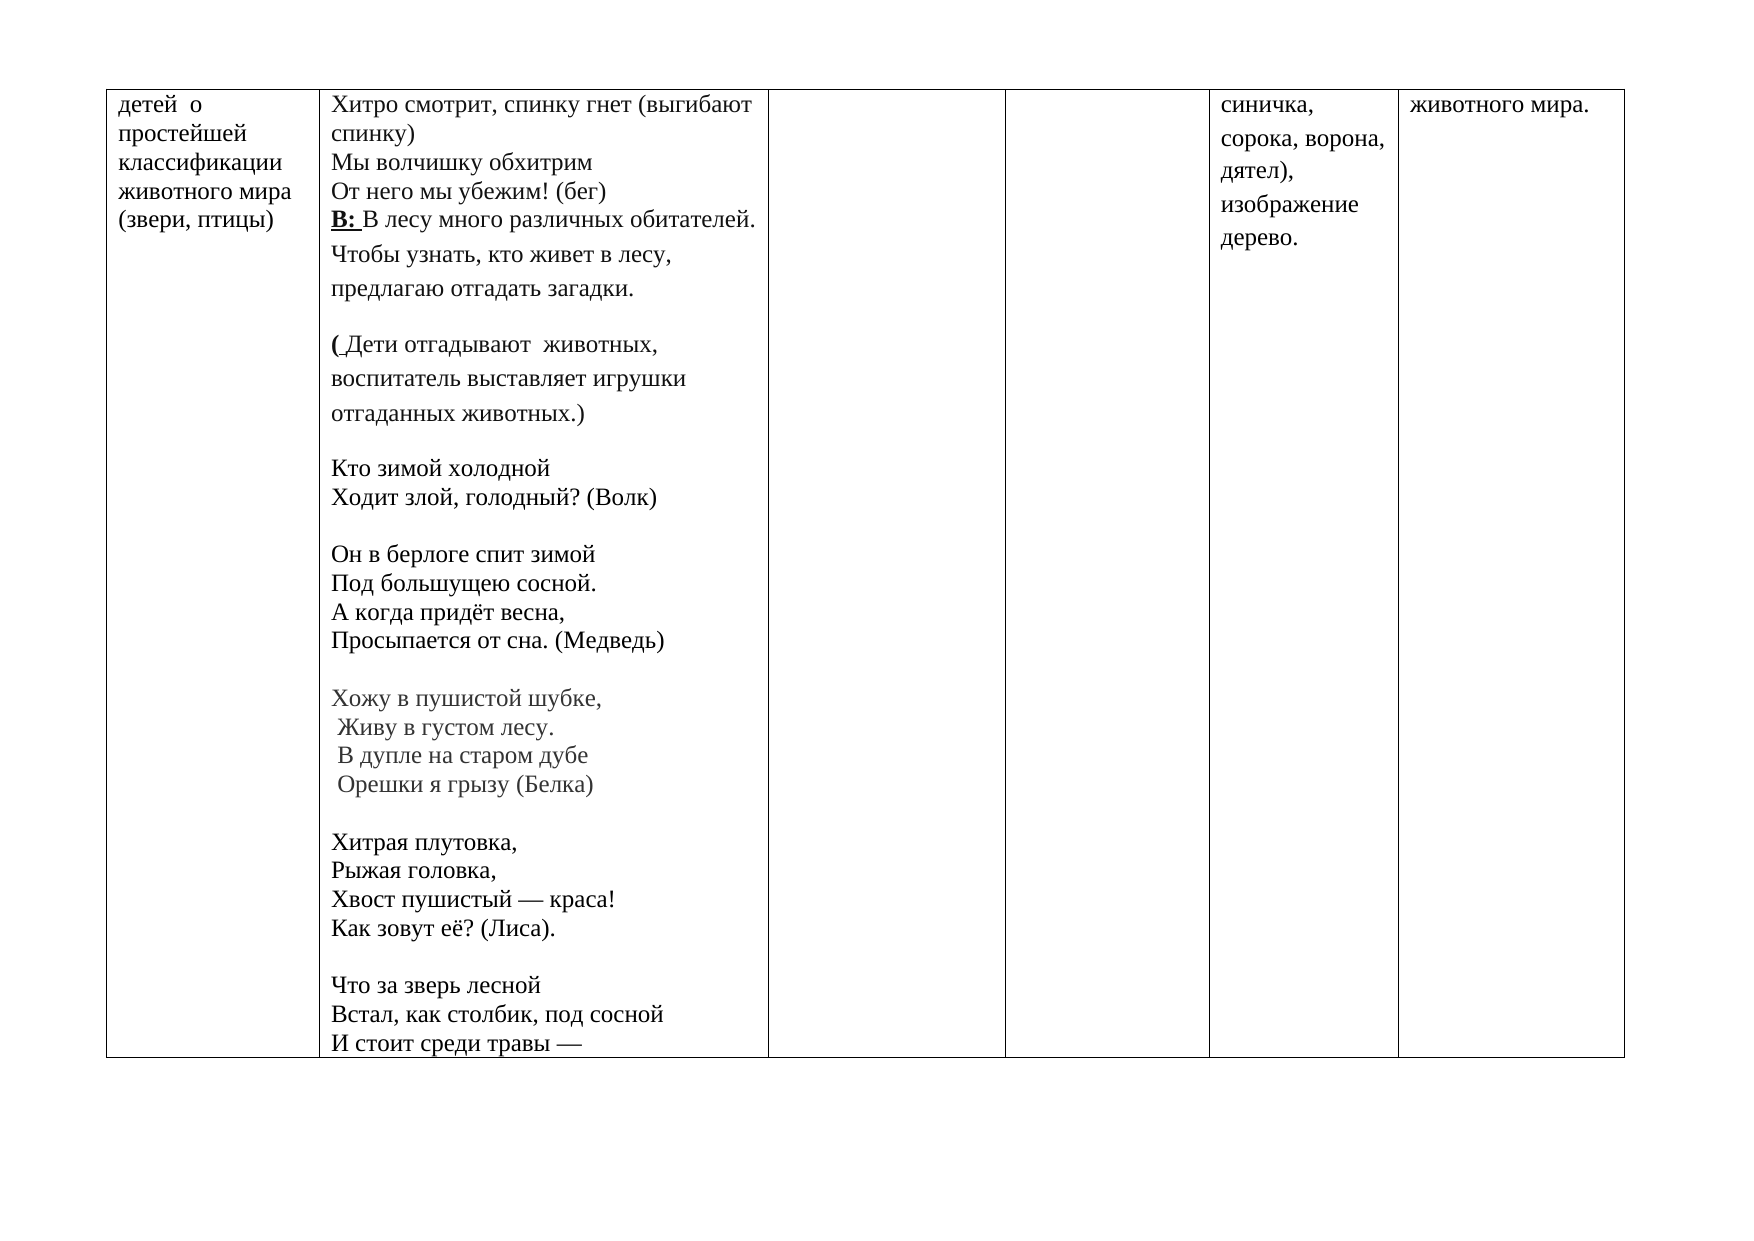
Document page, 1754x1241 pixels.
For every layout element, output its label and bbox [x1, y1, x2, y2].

table_cell [107, 90, 319, 1057]
table_cell [769, 90, 1005, 1057]
table_cell [1006, 90, 1209, 1057]
table_cell [1210, 90, 1398, 1057]
table_cell [320, 90, 768, 1057]
table_cell [1399, 90, 1624, 1057]
